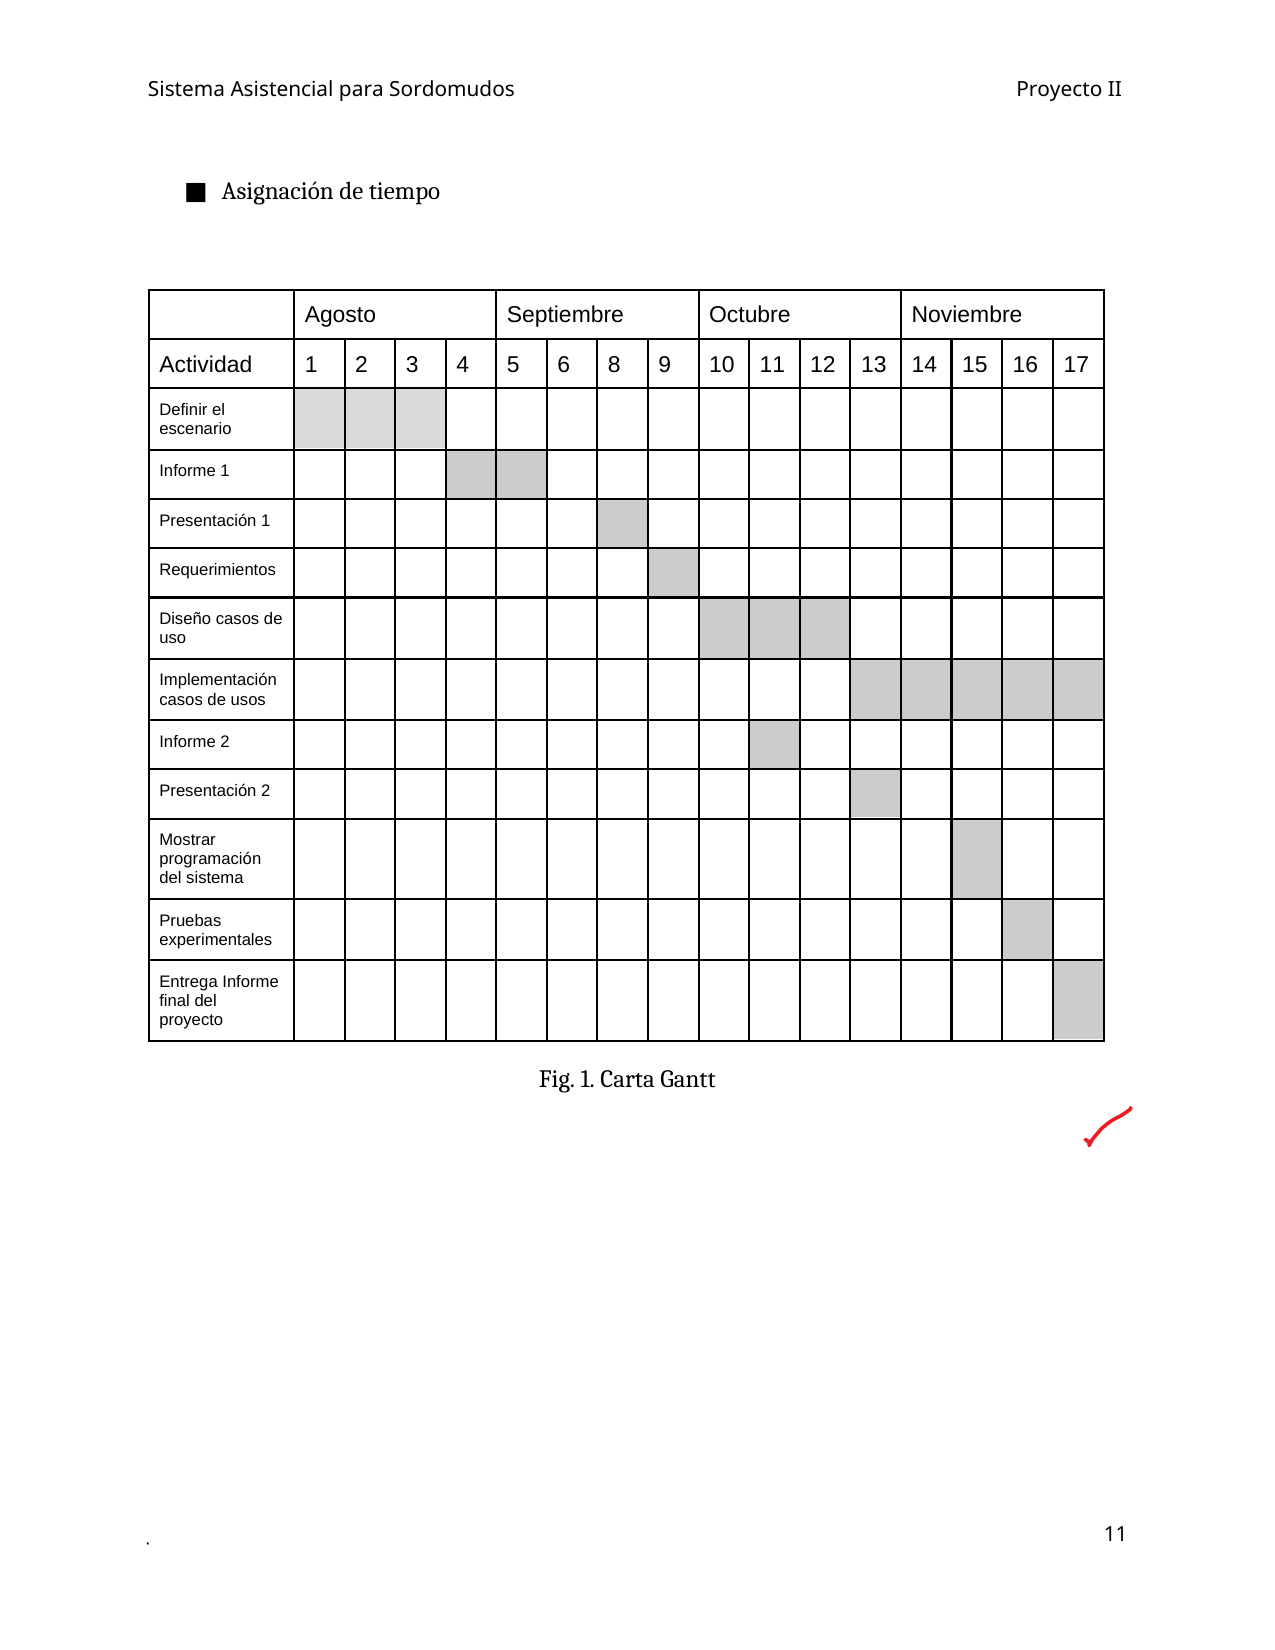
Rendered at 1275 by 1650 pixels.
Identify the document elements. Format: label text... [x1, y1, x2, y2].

list Asignación de tiempo [184, 177, 1127, 206]
table_header [138, 245, 1116, 1052]
table_cell Fig. 1. Carta Gantt [138, 1054, 1116, 1104]
